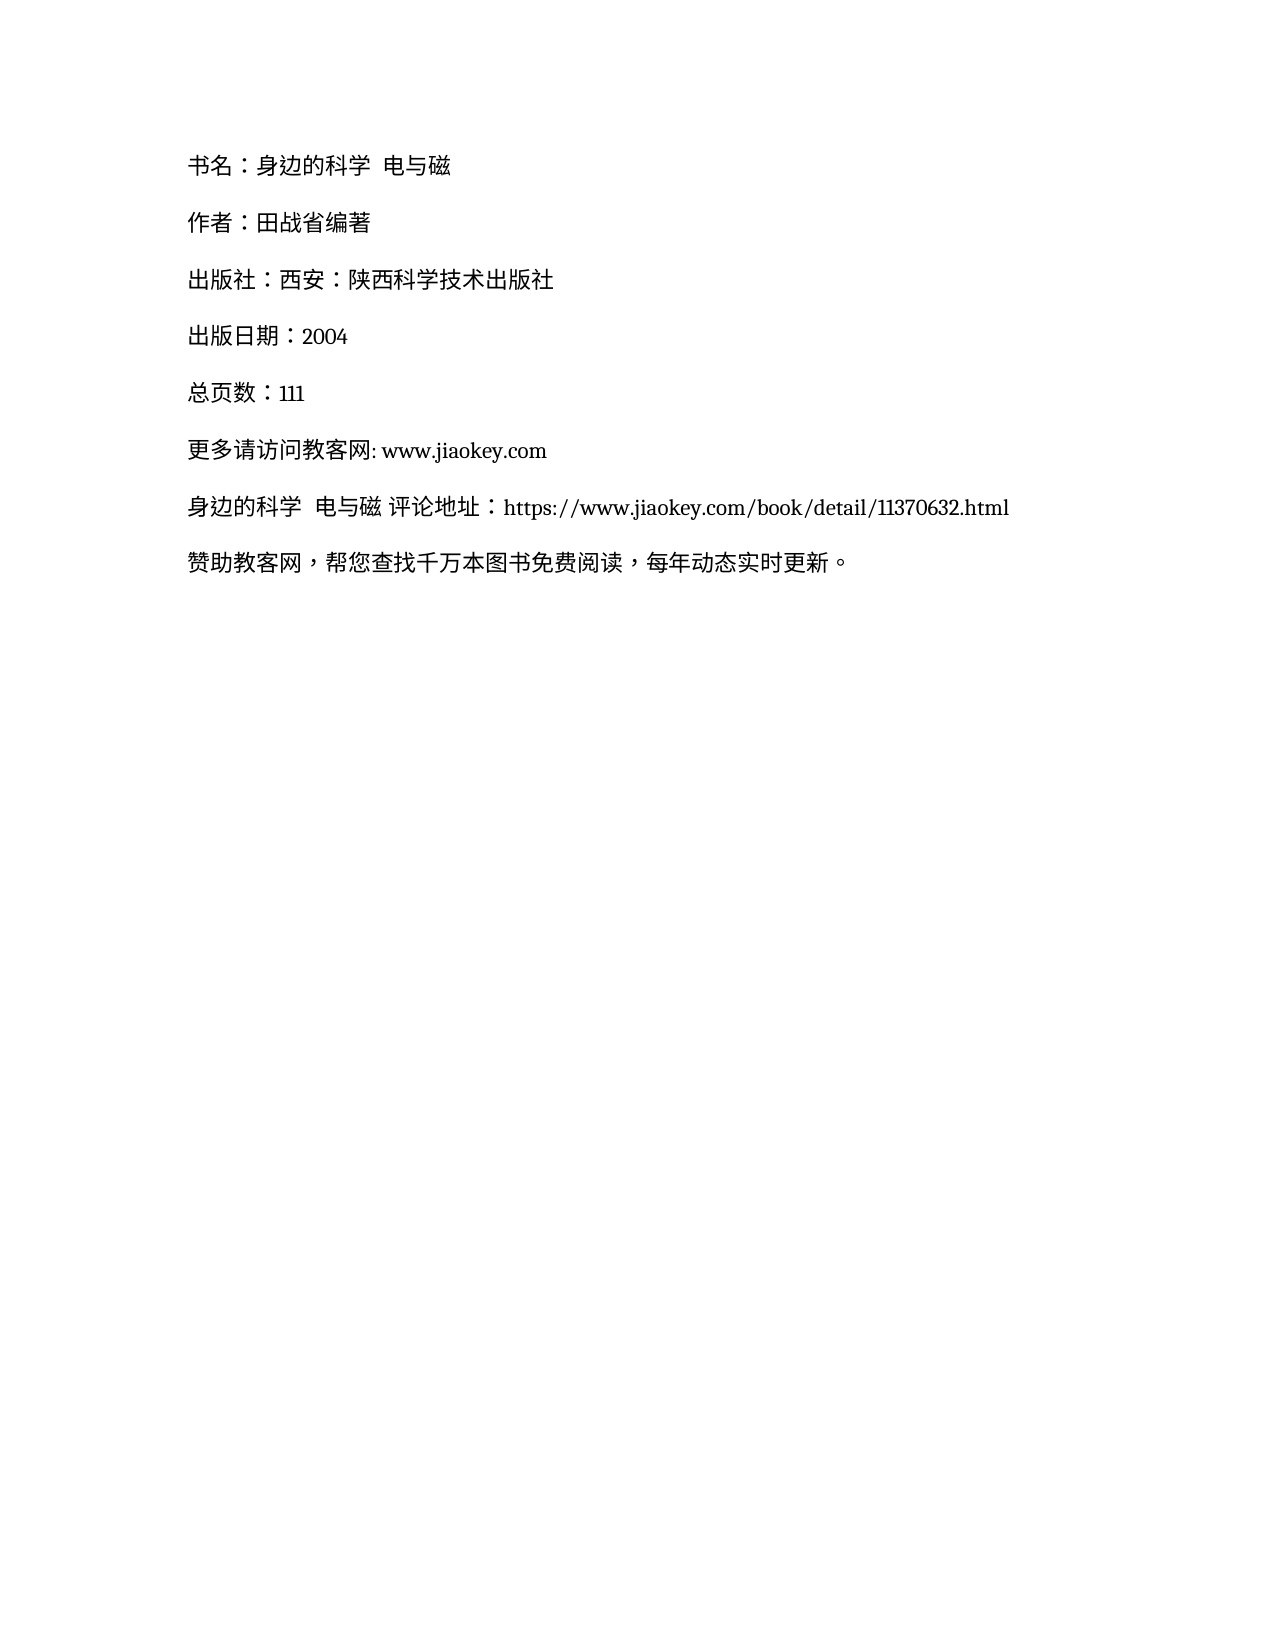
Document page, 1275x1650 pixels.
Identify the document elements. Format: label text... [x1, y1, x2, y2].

text 身边的科学 电与磁 评论地址：https://www.jiaokey.com/book/detail/11370632.html [187, 491, 1087, 522]
text 书名：身边的科学 电与磁 [187, 150, 1087, 181]
text 出版社：西安：陕西科学技术出版社 [187, 263, 1087, 295]
text 出版日期：2004 [187, 320, 1087, 352]
text 赞助教客网，帮您查找千万本图书免费阅读，每年动态实时更新。 [187, 547, 1087, 579]
text 作者：田战省编著 [187, 207, 1087, 238]
text 更多请访问教客网: www.jiaokey.com [187, 434, 1087, 465]
text 总页数：111 [187, 377, 1087, 408]
